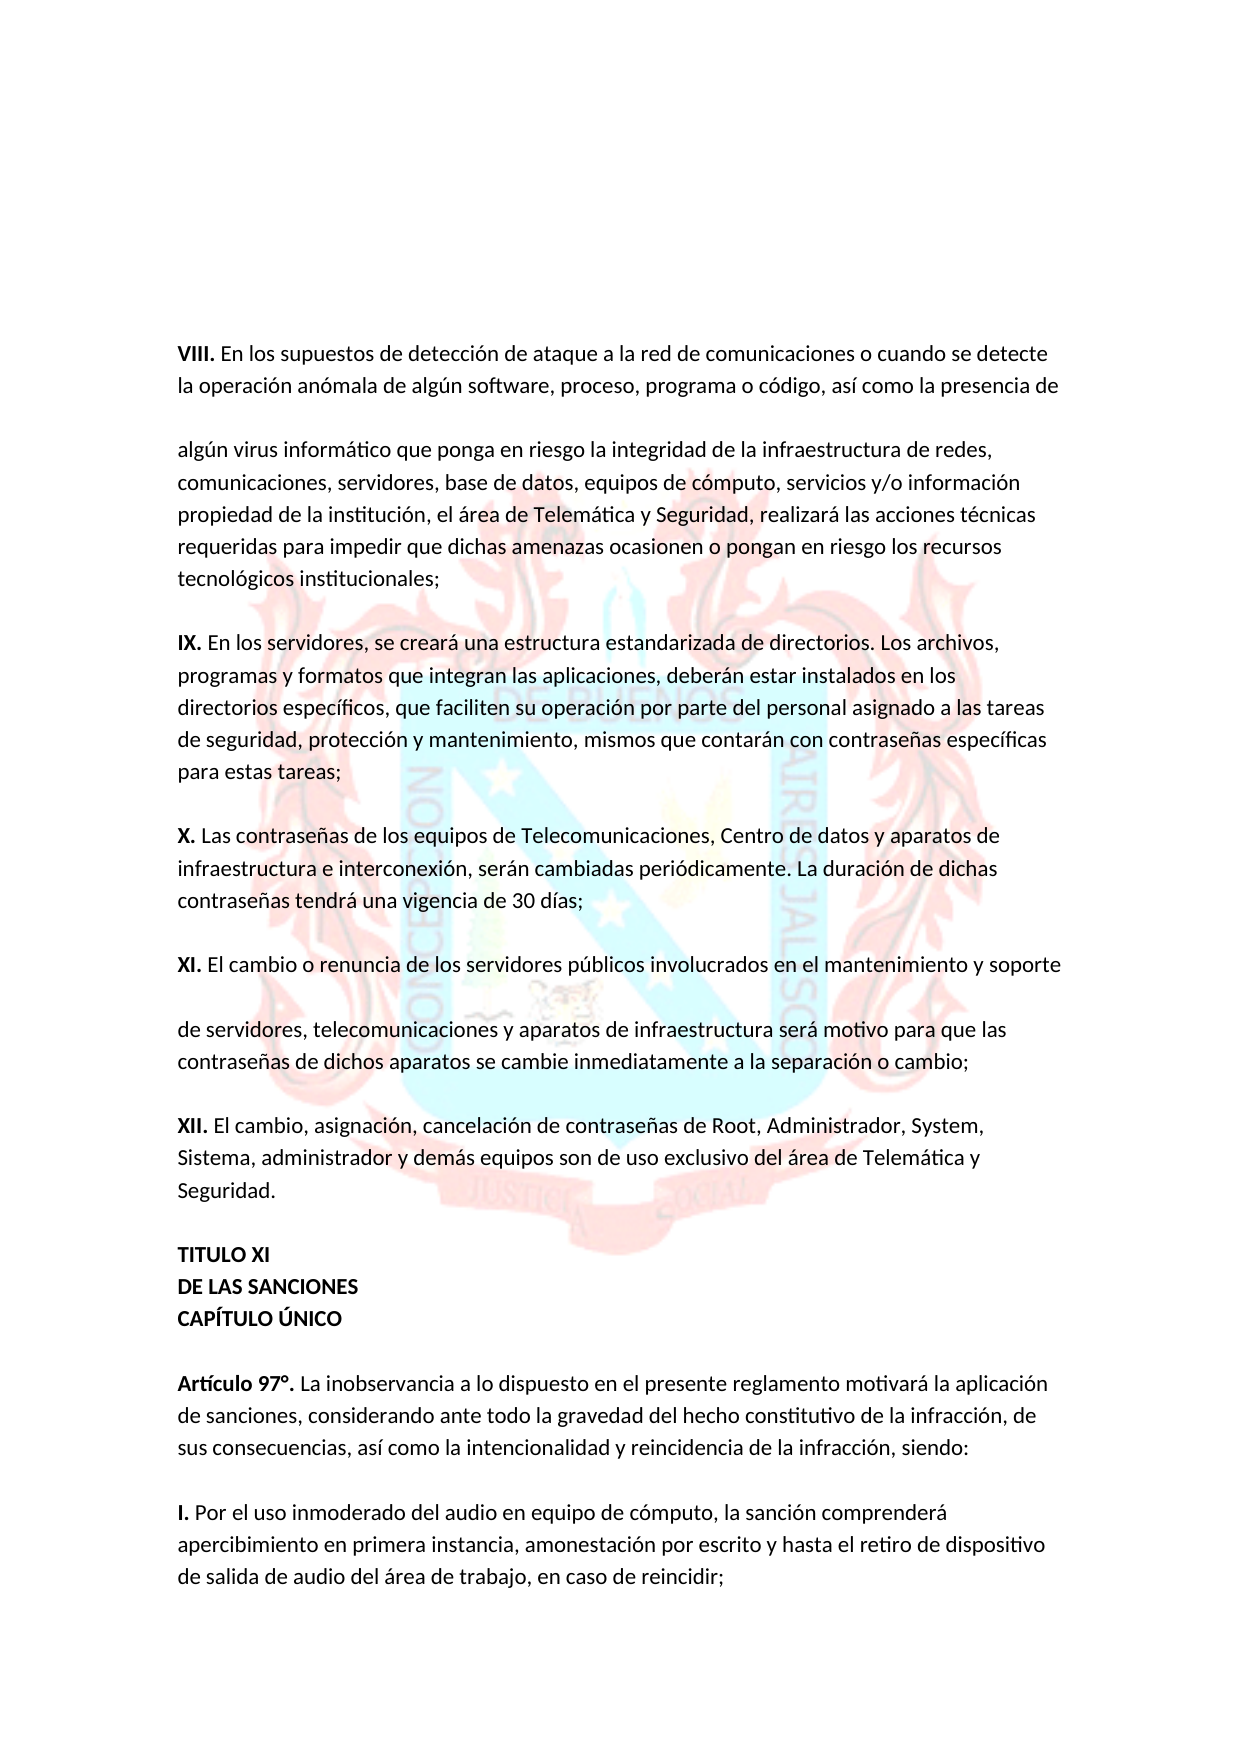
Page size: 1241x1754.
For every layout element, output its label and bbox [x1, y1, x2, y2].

text [177, 307, 1063, 1590]
